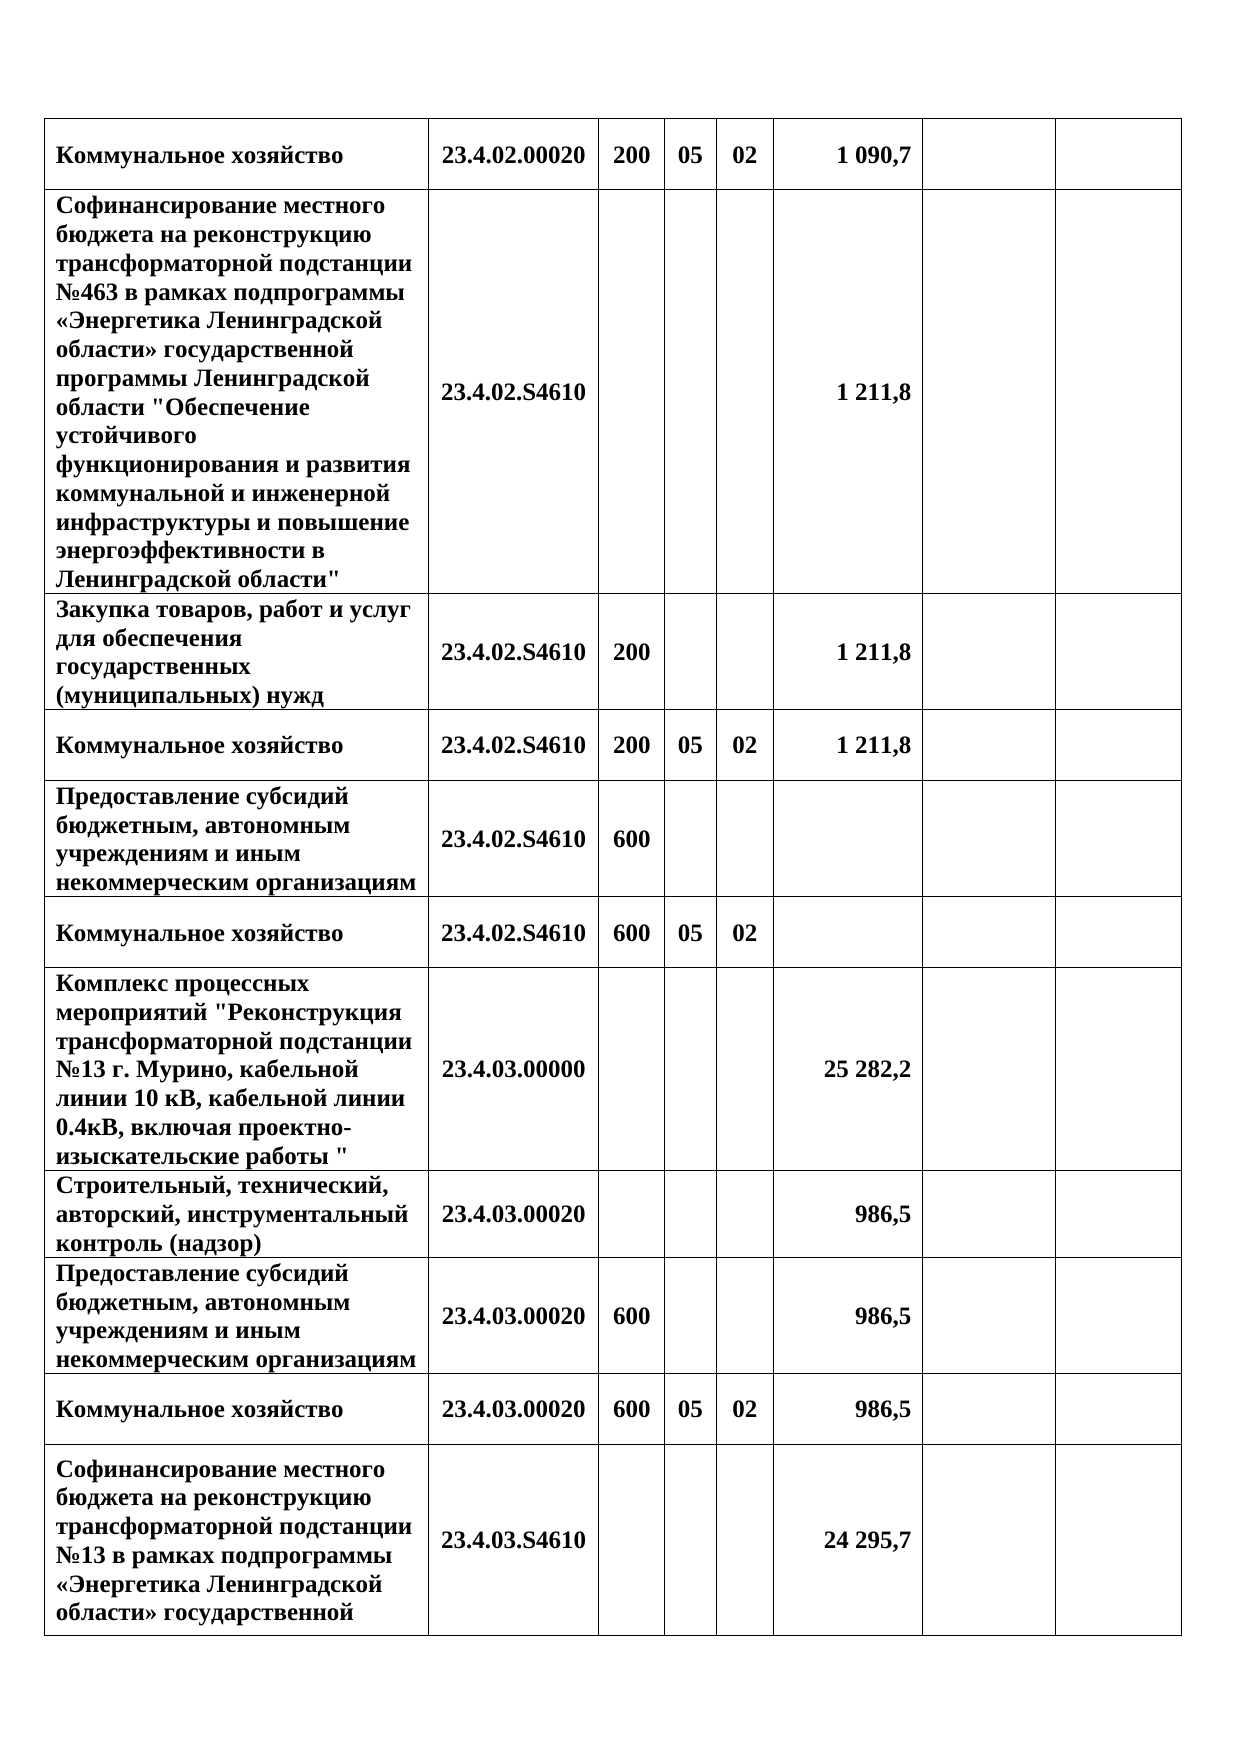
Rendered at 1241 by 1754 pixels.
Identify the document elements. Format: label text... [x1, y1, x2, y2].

table_cell 1 211,8 [774, 710, 922, 780]
table_cell 02 [717, 897, 773, 967]
table_cell 1 211,8 [774, 594, 922, 709]
table_cell 23.4.03.00020 [429, 1374, 598, 1444]
table_cell 23.4.03.00020 [429, 1171, 598, 1257]
table_cell [923, 897, 1055, 967]
table_cell Строительный, технический, авторский, инструментальный контроль (надзор) [45, 1171, 428, 1257]
table_cell 23.4.03.00020 [429, 1258, 598, 1373]
table_cell 23.4.02.S4610 [429, 781, 598, 896]
table_cell [599, 1171, 664, 1257]
table_cell [1056, 119, 1181, 189]
table_cell 23.4.02.S4610 [429, 710, 598, 780]
table_cell [923, 1258, 1055, 1373]
table_cell 600 [599, 1258, 664, 1373]
table_cell [923, 594, 1055, 709]
table_cell 23.4.02.00020 [429, 119, 598, 189]
table_cell [1056, 1374, 1181, 1444]
table_cell 23.4.03.S4610 [429, 1445, 598, 1635]
table_cell [923, 119, 1055, 189]
table_cell 23.4.02.S4610 [429, 594, 598, 709]
table_cell [1056, 968, 1181, 1169]
table_cell 02 [717, 119, 773, 189]
table_cell [923, 968, 1055, 1169]
table_cell 600 [599, 1374, 664, 1444]
table_cell [1056, 594, 1181, 709]
table_cell [665, 1171, 716, 1257]
table_cell [717, 968, 773, 1169]
table_cell 05 [665, 710, 716, 780]
table_cell [923, 1374, 1055, 1444]
table_cell [665, 968, 716, 1169]
table_cell [774, 781, 922, 896]
table_cell 23.4.02.S4610 [429, 897, 598, 967]
table_cell [717, 1258, 773, 1373]
table_cell 200 [599, 710, 664, 780]
table_cell [923, 781, 1055, 896]
table_cell 02 [717, 710, 773, 780]
table_cell 02 [717, 1374, 773, 1444]
table_cell [717, 781, 773, 896]
table_cell Коммунальное хозяйство [45, 1374, 428, 1444]
table_cell 600 [599, 897, 664, 967]
table_cell Закупка товаров, работ и услуг для обеспечения государственных (муниципальных) нужд [45, 594, 428, 709]
table_cell 1 211,8 [774, 190, 922, 593]
table_cell 200 [599, 119, 664, 189]
table_cell Коммунальное хозяйство [45, 119, 428, 189]
table_cell [599, 968, 664, 1169]
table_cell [45, 1445, 428, 1635]
table_cell [1056, 190, 1181, 593]
table_cell 1 090,7 [774, 119, 922, 189]
table_cell Коммунальное хозяйство [45, 897, 428, 967]
table_cell [1056, 781, 1181, 896]
table_cell [665, 1445, 716, 1635]
table_cell 05 [665, 119, 716, 189]
table_cell [717, 190, 773, 593]
table_cell [665, 190, 716, 593]
table_cell [923, 1171, 1055, 1257]
table_cell [1056, 897, 1181, 967]
table_cell 986,5 [774, 1258, 922, 1373]
table_cell 200 [599, 594, 664, 709]
table_cell 24 295,7 [774, 1445, 922, 1635]
table_cell Комплекс процессных мероприятий "Реконструкция трансформаторной подстанции №13 г. Мурино, кабельной линии 10 кВ, кабельной линии 0.4кВ, включая проектно-изыскательские работы " [45, 968, 428, 1169]
table_cell [599, 1445, 664, 1635]
table_cell [923, 1445, 1055, 1635]
table_cell [923, 710, 1055, 780]
table_cell [1056, 1258, 1181, 1373]
table_cell [923, 190, 1055, 593]
table_cell 05 [665, 1374, 716, 1444]
table_cell 986,5 [774, 1171, 922, 1257]
table_cell 05 [665, 897, 716, 967]
table_cell [774, 897, 922, 967]
table_cell [1056, 1445, 1181, 1635]
table_cell Предоставление субсидий бюджетным, автономным учреждениям и иным некоммерческим организациям [45, 1258, 428, 1373]
table_cell 23.4.03.00000 [429, 968, 598, 1169]
table_cell [665, 1258, 716, 1373]
table_cell Софинансирование местного бюджета на реконструкцию трансформаторной подстанции №463 в рамках подпрограммы «Энергетика Ленинградской области» государственной программы Ленинградской области "Обеспечение устойчивого функционирования и развития коммунальной и инженерной инфраструктуры и повышение энергоэффективности в Ленинградской области" [45, 190, 428, 593]
table_cell Коммунальное хозяйство [45, 710, 428, 780]
table_cell [1056, 1171, 1181, 1257]
table_cell 600 [599, 781, 664, 896]
table_cell [717, 1171, 773, 1257]
table_cell 25 282,2 [774, 968, 922, 1169]
table_cell [717, 594, 773, 709]
table_cell 986,5 [774, 1374, 922, 1444]
table_cell [717, 1445, 773, 1635]
table_cell [665, 594, 716, 709]
table_cell [665, 781, 716, 896]
table_cell [599, 190, 664, 593]
table_cell Предоставление субсидий бюджетным, автономным учреждениям и иным некоммерческим организациям [45, 781, 428, 896]
table_cell 23.4.02.S4610 [429, 190, 598, 593]
table_cell [1056, 710, 1181, 780]
